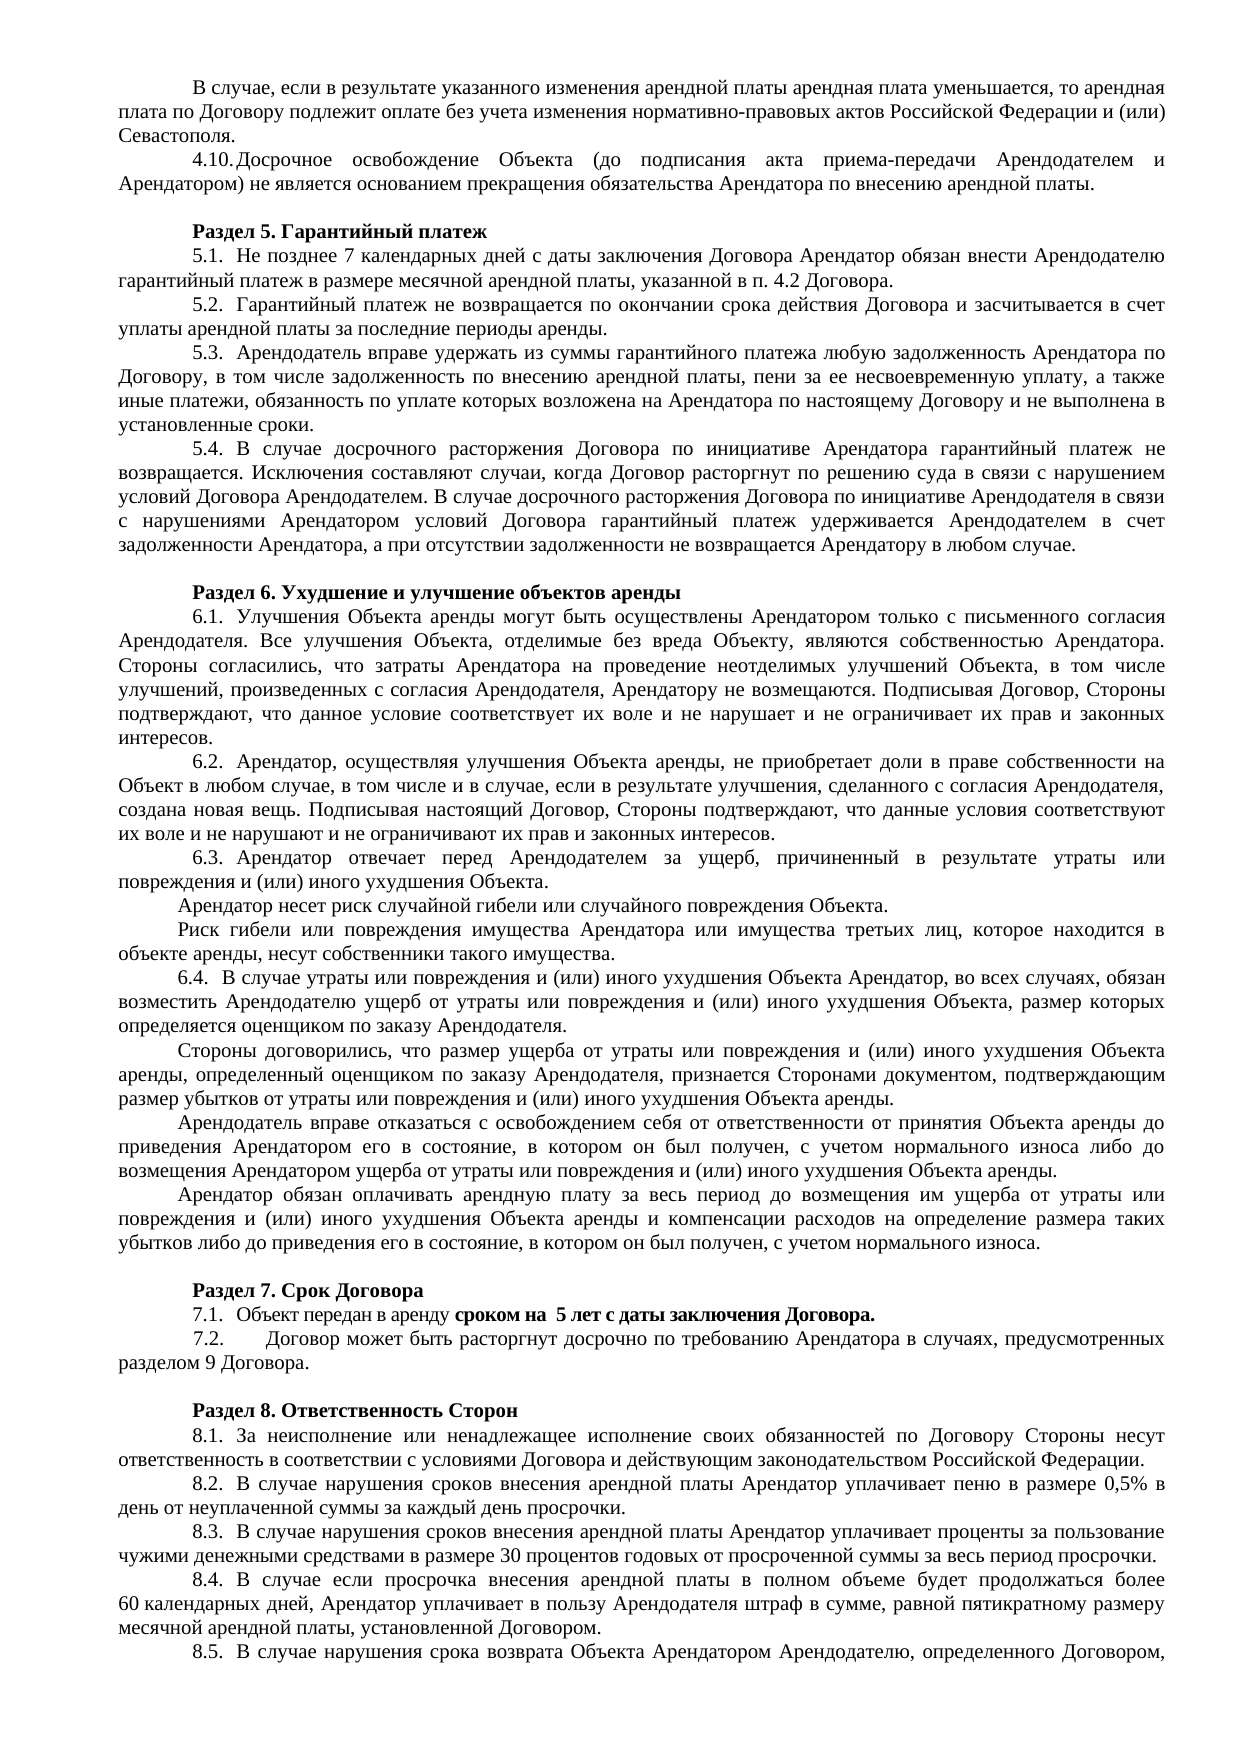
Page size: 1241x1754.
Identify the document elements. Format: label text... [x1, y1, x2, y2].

text Раздел 8. Ответственность Сторон [118, 1398, 1166, 1422]
text Раздел 5. Гарантийный платеж [118, 219, 1166, 243]
text 5.2. Гарантийный платеж не возвращается по окончании срока действия Договора и засчитывается в счет уплаты арендной платы за последние периоды аренды. [118, 292, 1166, 340]
text Арендатор обязан оплачивать арендную плату за весь период до возмещения им ущерба от утраты или повреждения и (или) иного ухудшения Объекта аренды и компенсации расходов на определение размера таких убытков либо до приведения его в состояние, в котором он был получен, с учетом нормального износа. [118, 1182, 1166, 1254]
text Арендатор несет риск случайной гибели или случайного повреждения Объекта. [118, 893, 1167, 917]
text Арендодатель вправе отказаться с освобождением себя от ответственности от принятия Объекта аренды до приведения Арендатором его в состояние, в котором он был получен, с учетом нормального износа либо до возмещения Арендатором ущерба от утраты или повреждения и (или) иного ухудшения Объекта аренды. [118, 1110, 1166, 1182]
text 6.4. В случае утраты или повреждения и (или) иного ухудшения Объекта Арендатор, во всех случаях, обязан возместить Арендодателю ущерб от утраты или повреждения и (или) иного ухудшения Объекта, размер которых определяется оценщиком по заказу Арендодателя. [118, 965, 1167, 1037]
text 8.4. В случае если просрочка внесения арендной платы в полном объеме будет продолжаться более 60 календарных дней, Арендатор уплачивает в пользу Арендодателя штраф в сумме, равной пятикратному размеру месячной арендной платы, установленной Договором. [118, 1567, 1166, 1639]
text В случае, если в результате указанного изменения арендной платы арендная плата уменьшается, то арендная плата по Договору подлежит оплате без учета изменения нормативно-правовых актов Российской Федерации и (или) Севастополя. [118, 75, 1166, 147]
text 6.2. Арендатор, осуществляя улучшения Объекта аренды, не приобретает доли в праве собственности на Объект в любом случае, в том числе и в случае, если в результате улучшения, сделанного с согласия Арендодателя, создана новая вещь. Подписывая настоящий Договор, Стороны подтверждают, что данные условия соответствуют их воле и не нарушают и не ограничивают их прав и законных интересов. [118, 749, 1166, 845]
text Раздел 6. Ухудшение и улучшение объектов аренды [118, 580, 1166, 604]
text 5.4. В случае досрочного расторжения Договора по инициативе Арендатора гарантийный платеж не возвращается. Исключения составляют случаи, когда Договор расторгнут по решению суда в связи с нарушением условий Договора Арендодателем. В случае досрочного расторжения Договора по инициативе Арендодателя в связи с нарушениями Арендатором условий Договора гарантийный платеж удерживается Арендодателем в счет задолженности Арендатора, а при отсутствии задолженности не возвращается Арендатору в любом случае. [118, 436, 1166, 556]
text 8.2. В случае нарушения сроков внесения арендной платы Арендатор уплачивает пеню в размере 0,5% в день от неуплаченной суммы за каждый день просрочки. [118, 1471, 1166, 1519]
text 4.10. Досрочное освобождение Объекта (до подписания акта приема-передачи Арендодателем и Арендатором) не является основанием прекращения обязательства Арендатора по внесению арендной платы. [118, 147, 1166, 195]
text Риск гибели или повреждения имущества Арендатора или имущества третьих лиц, которое находится в объекте аренды, несут собственники такого имущества. [118, 917, 1167, 965]
text 7.2. Договор может быть расторгнут досрочно по требованию Арендатора в случаях, предусмотренных разделом 9 Договора. [118, 1326, 1166, 1374]
text 7.1. Объект передан в аренду сроком на 5 лет с даты заключения Договора. [118, 1302, 1166, 1326]
text 6.3. Арендатор отвечает перед Арендодателем за ущерб, причиненный в результате утраты или повреждения и (или) иного ухудшения Объекта. [118, 845, 1166, 893]
text Раздел 7. Срок Договора [118, 1278, 1166, 1302]
text 5.1. Не позднее 7 календарных дней с даты заключения Договора Арендатор обязан внести Арендодателю гарантийный платеж в размере месячной арендной платы, указанной в п. 4.2 Договора. [118, 243, 1166, 292]
text 6.1. Улучшения Объекта аренды могут быть осуществлены Арендатором только с письменного согласия Арендодателя. Все улучшения Объекта, отделимые без вреда Объекту, являются собственностью Арендатора. Стороны согласились, что затраты Арендатора на проведение неотделимых улучшений Объекта, в том числе улучшений, произведенных с согласия Арендодателя, Арендатору не возмещаются. Подписывая Договор, Стороны подтверждают, что данное условие соответствует их воле и не нарушает и не ограничивает их прав и законных интересов. [118, 604, 1166, 749]
text 8.1. За неисполнение или ненадлежащее исполнение своих обязанностей по Договору Стороны несут ответственность в соответствии с условиями Договора и действующим законодательством Российской Федерации. [118, 1422, 1166, 1471]
text 5.3. Арендодатель вправе удержать из суммы гарантийного платежа любую задолженность Арендатора по Договору, в том числе задолженность по внесению арендной платы, пени за ее несвоевременную уплату, а также иные платежи, обязанность по уплате которых возложена на Арендатора по настоящему Договору и не выполнена в установленные сроки. [118, 340, 1166, 436]
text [118, 1639, 1166, 1663]
text 8.3. В случае нарушения сроков внесения арендной платы Арендатор уплачивает проценты за пользование чужими денежными средствами в размере 30 процентов годовых от просроченной суммы за весь период просрочки. [118, 1519, 1166, 1567]
text Стороны договорились, что размер ущерба от утраты или повреждения и (или) иного ухудшения Объекта аренды, определенный оценщиком по заказу Арендодателя, признается Сторонами документом, подтверждающим размер убытков от утраты или повреждения и (или) иного ухудшения Объекта аренды. [118, 1037, 1166, 1110]
